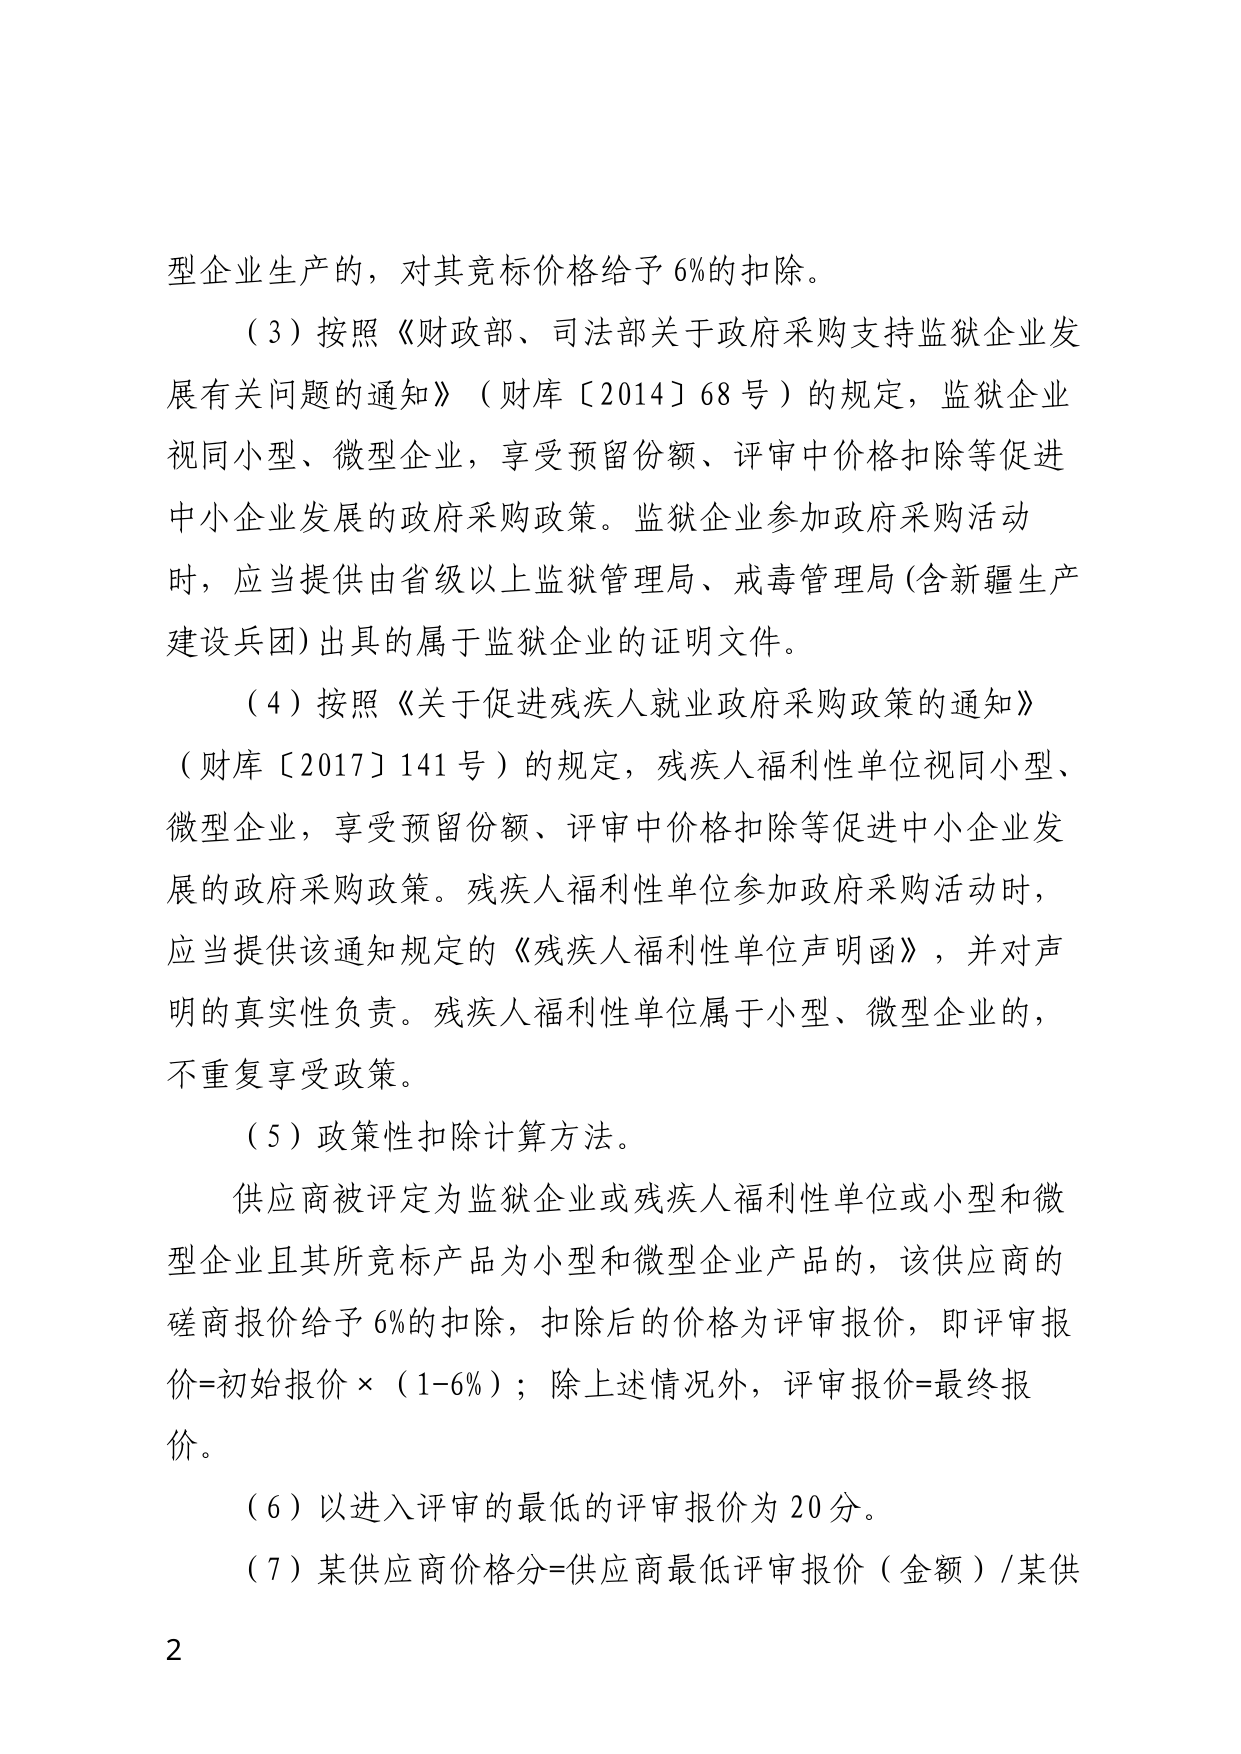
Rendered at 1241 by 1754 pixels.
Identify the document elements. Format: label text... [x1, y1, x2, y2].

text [165, 233, 1098, 295]
text （5）政策性扣除计算方法。 [165, 1099, 1098, 1161]
text （4）按照《关于促进残疾人就业政府采购政策的通知》（财库〔2017〕141号）的规定，残疾人福利性单位视同小型、微型企业，享受预留份额、评审中价格扣除等促进中小企业发展的政府采购政策。残疾人福利性单位参加政府采购活动时，应当提供该通知规定的《残疾人福利性单位声明函》，并对声明的真实性负责。残疾人福利性单位属于小型、微型企业的，不重复享受政策。 [165, 666, 1098, 1099]
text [165, 1532, 1098, 1594]
text 供应商被评定为监狱企业或残疾人福利性单位或小型和微型企业且其所竞标产品为小型和微型企业产品的，该供应商的磋商报价给予6%的扣除，扣除后的价格为评审报价，即评审报价=初始报价×（1-6%）；除上述情况外，评审报价=最终报价。 [165, 1161, 1098, 1470]
text （6）以进入评审的最低的评审报价为20分。 [165, 1470, 1098, 1532]
text （3）按照《财政部、司法部关于政府采购支持监狱企业发展有关问题的通知》（财库〔2014〕68号）的规定，监狱企业视同小型、微型企业，享受预留份额、评审中价格扣除等促进中小企业发展的政府采购政策。监狱企业参加政府采购活动时，应当提供由省级以上监狱管理局、戒毒管理局(含新疆生产建设兵团)出具的属于监狱企业的证明文件。 [165, 295, 1098, 666]
